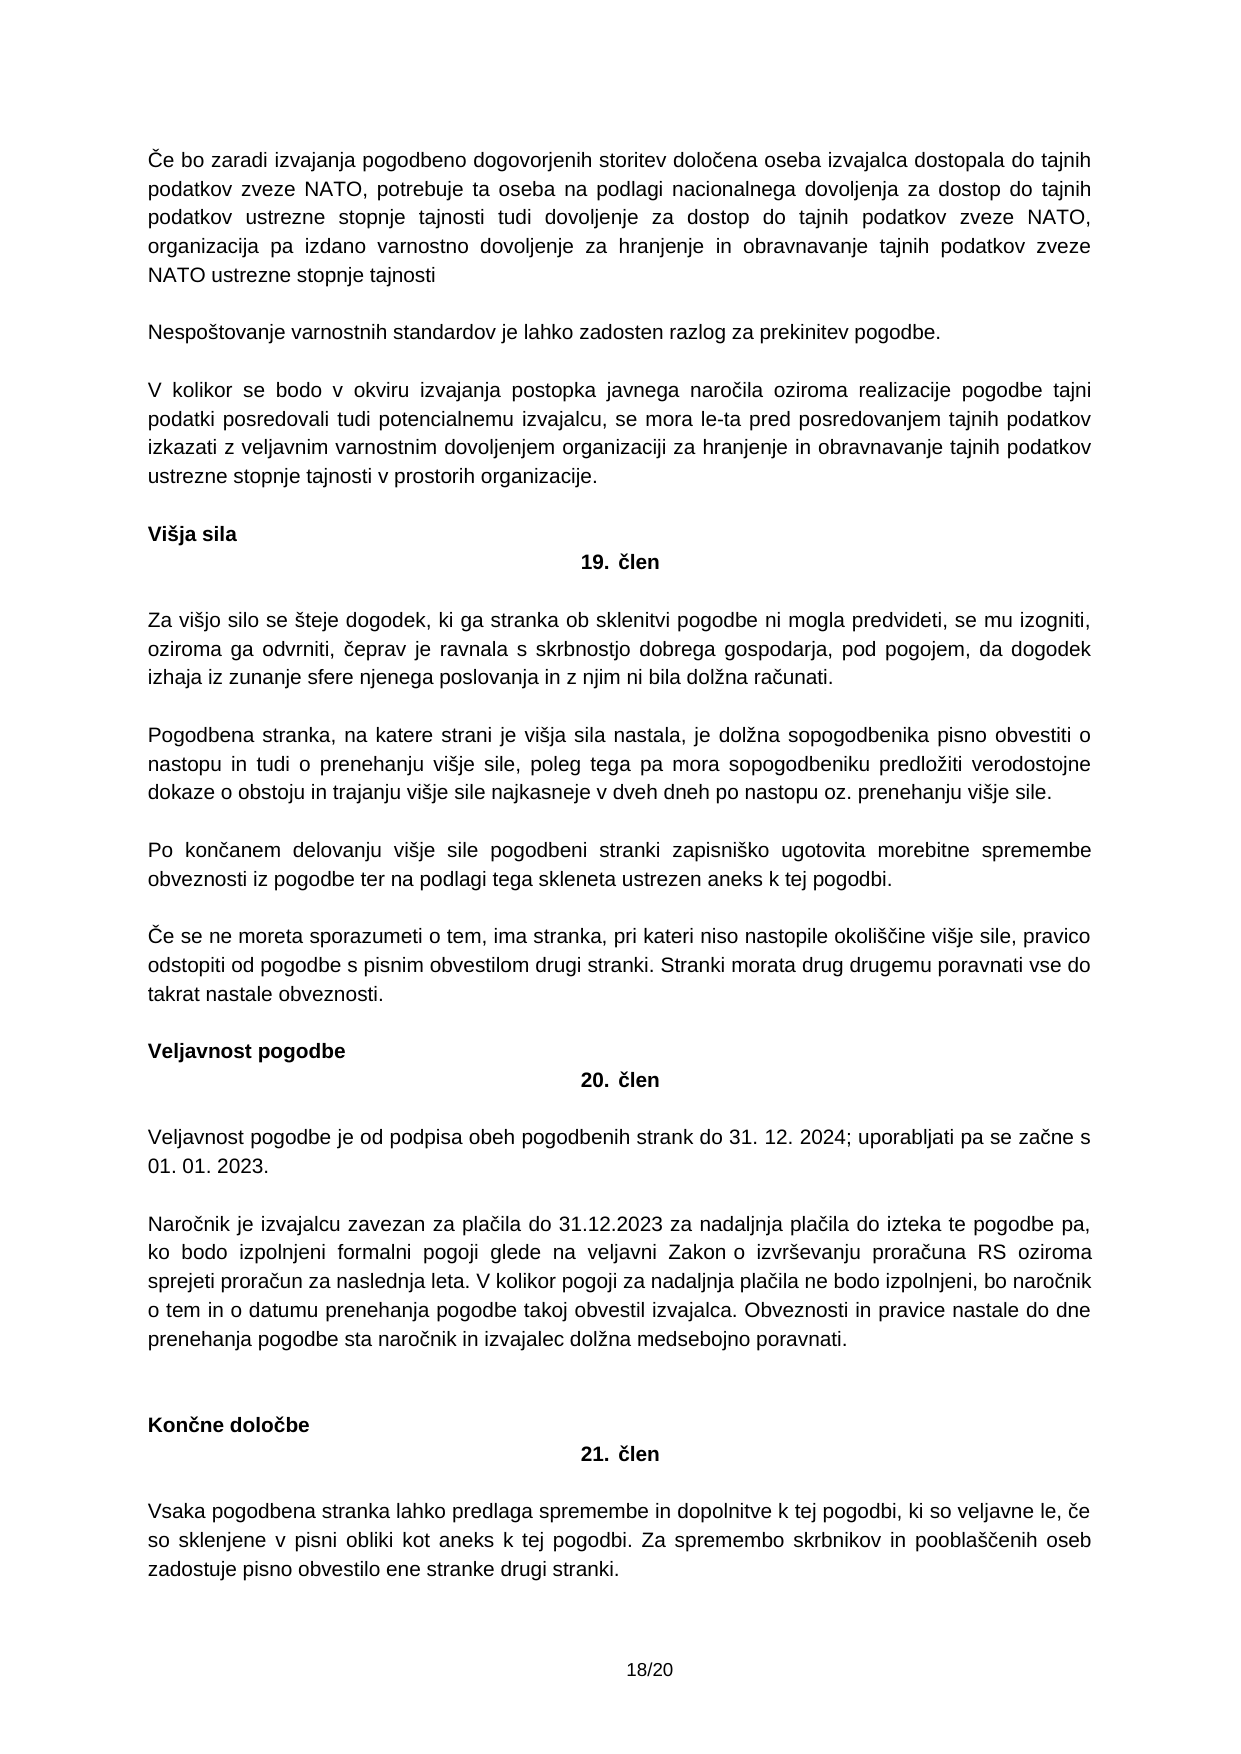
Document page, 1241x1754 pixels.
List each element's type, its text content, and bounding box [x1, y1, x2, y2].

text Veljavnost pogodbe [148, 1039, 1092, 1063]
text Za višjo silo se šteje dogodek, ki ga stranka ob sklenitvi pogodbe ni mogla predvideti, se mu izogniti, oziroma ga odvrniti, čeprav je ravnala s skrbnostjo dobrega gospodarja, pod pogojem, da dogodek izhaja iz zunanje sfere njenega poslovanja in z njim ni bila dolžna računati. [148, 608, 1092, 689]
text Če se ne moreta sporazumeti o tem, ima stranka, pri kateri niso nastopile okoliščine višje sile, pravico odstopiti od pogodbe s pisnim obvestilom drugi stranki. Stranki morata drug drugemu poravnati vse do takrat nastale obveznosti. [148, 924, 1092, 1005]
text Višja sila [148, 521, 1092, 545]
text Če bo zaradi izvajanja pogodbeno dogovorjenih storitev določena oseba izvajalca dostopala do tajnih podatkov zveze NATO, potrebuje ta oseba na podlagi nacionalnega dovoljenja za dostop do tajnih podatkov ustrezne stopnje tajnosti tudi dovoljenje za dostop do tajnih podatkov zveze NATO, organizacija pa izdano varnostno dovoljenje za hranjenje in obravnavanje tajnih podatkov zveze NATO ustrezne stopnje tajnosti [148, 148, 1092, 287]
text Veljavnost pogodbe je od podpisa obeh pogodbenih strank do 31. 12. 2024; uporabljati pa se začne s 01. 01. 2023. [148, 1125, 1093, 1178]
list člen [148, 1068, 1092, 1092]
text Vsaka pogodbena stranka lahko predlaga spremembe in dopolnitve k tej pogodbi, ki so veljavne le, če so sklenjene v pisni obliki kot aneks k tej pogodbi. Za spremembo skrbnikov in pooblaščenih oseb zadostuje pisno obvestilo ene stranke drugi stranki. [148, 1499, 1092, 1580]
list člen [148, 550, 1092, 574]
text Nespoštovanje varnostnih standardov je lahko zadosten razlog za prekinitev pogodbe. [148, 320, 1092, 344]
text Naročnik je izvajalcu zavezan za plačila do 31.12.2023 za nadaljnja plačila do izteka te pogodbe pa, ko bodo izpolnjeni formalni pogoji glede na veljavni Zakon o izvrševanju proračuna RS oziroma sprejeti proračun za naslednja leta. V kolikor pogoji za nadaljnja plačila ne bodo izpolnjeni, bo naročnik o tem in o datumu prenehanja pogodbe takoj obvestil izvajalca. Obveznosti in pravice nastale do dne prenehanja pogodbe sta naročnik in izvajalec dolžna medsebojno poravnati. [148, 1211, 1092, 1350]
text Končne določbe [148, 1413, 1092, 1437]
text Po končanem delovanju višje sile pogodbeni stranki zapisniško ugotovita morebitne spremembe obveznosti iz pogodbe ter na podlagi tega skleneta ustrezen aneks k tej pogodbi. [148, 838, 1092, 890]
text V kolikor se bodo v okviru izvajanja postopka javnega naročila oziroma realizacije pogodbe tajni podatki posredovali tudi potencialnemu izvajalcu, se mora le-ta pred posredovanjem tajnih podatkov izkazati z veljavnim varnostnim dovoljenjem organizaciji za hranjenje in obravnavanje tajnih podatkov ustrezne stopnje tajnosti v prostorih organizacije. [148, 378, 1092, 488]
text Pogodbena stranka, na katere strani je višja sila nastala, je dolžna sopogodbenika pisno obvestiti o nastopu in tudi o prenehanju višje sile, poleg tega pa mora sopogodbeniku predložiti verodostojne dokaze o obstoju in trajanju višje sile najkasneje v dveh dneh po nastopu oz. prenehanju višje sile. [148, 723, 1092, 804]
list člen [148, 1441, 1092, 1465]
